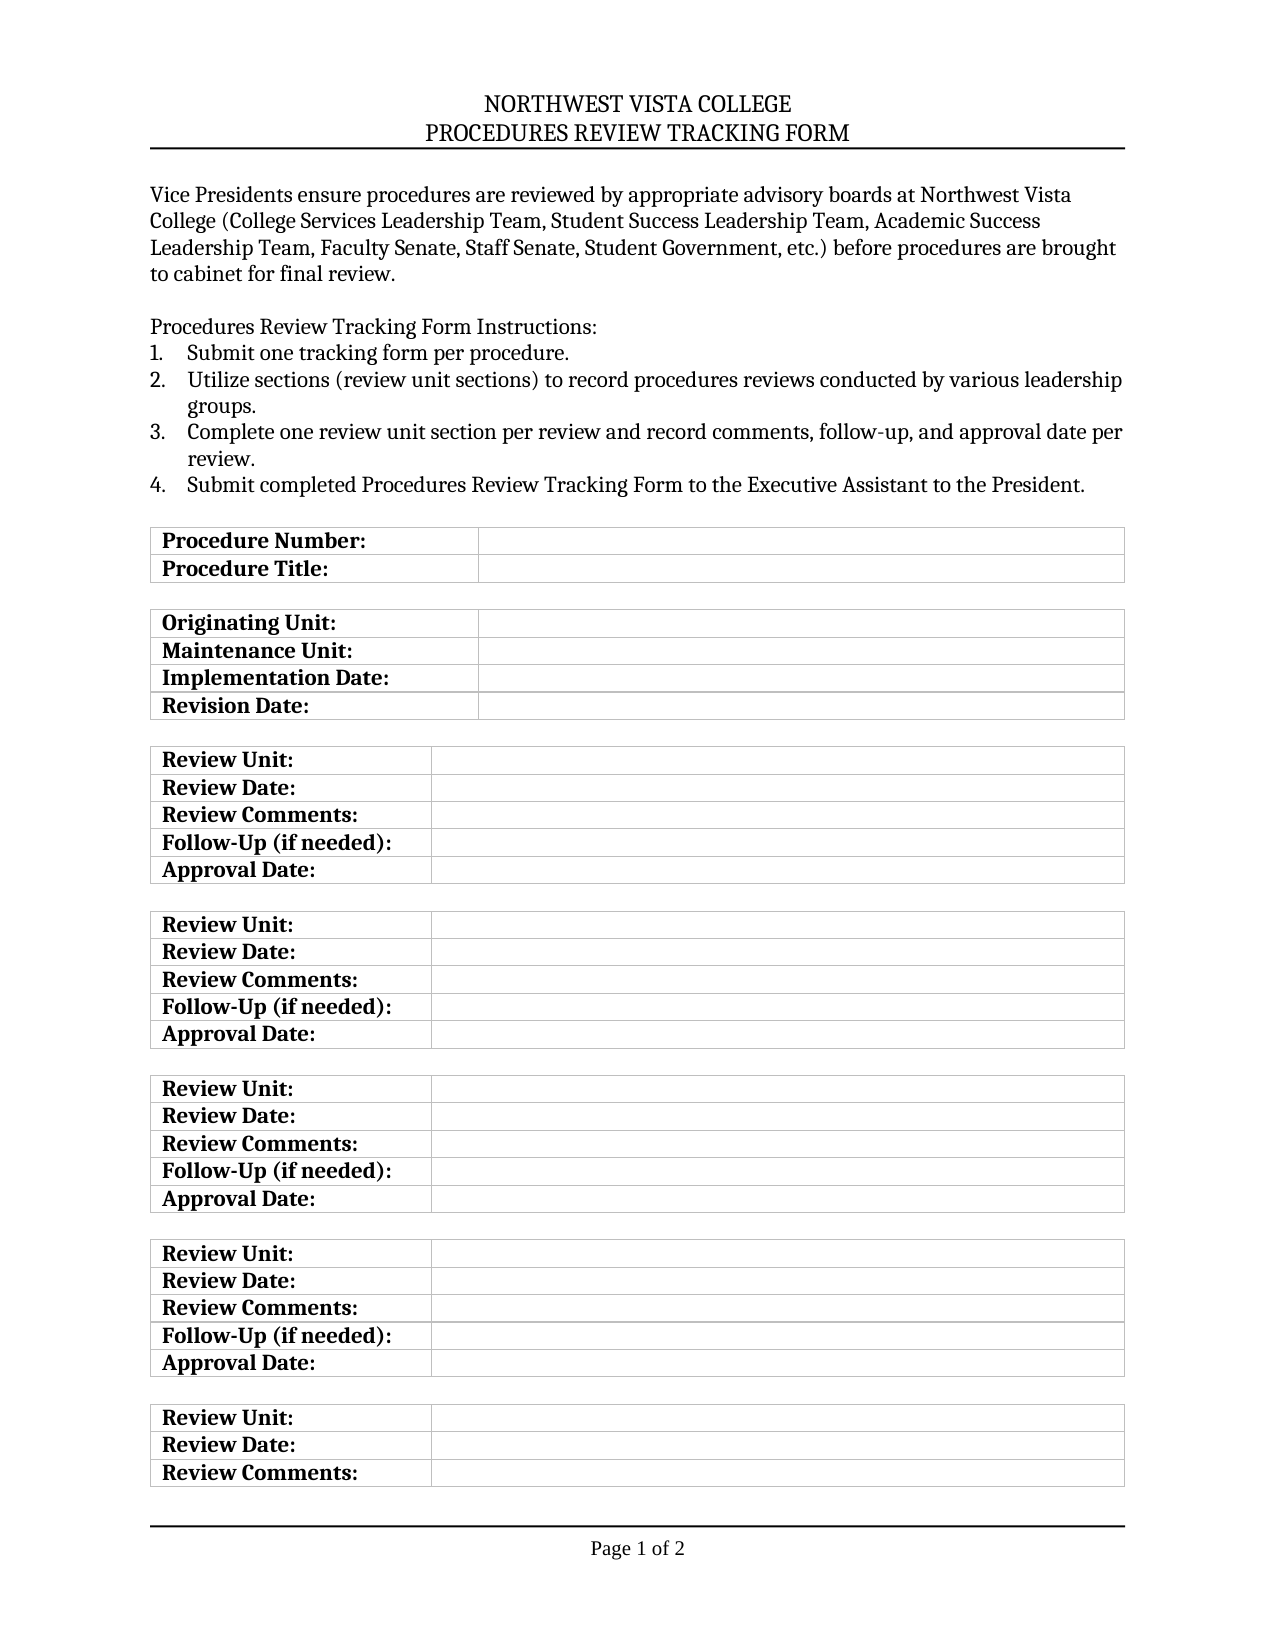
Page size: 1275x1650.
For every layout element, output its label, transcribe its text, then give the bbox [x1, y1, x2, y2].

table_cell Review Comments: [151, 1460, 431, 1486]
table_cell [432, 1186, 1124, 1212]
table_cell [432, 966, 1124, 993]
table_header [432, 1405, 1124, 1431]
table_cell Maintenance Unit: [151, 638, 478, 664]
table_cell [432, 1131, 1124, 1157]
table_cell Review Date: [151, 939, 431, 965]
table_cell [479, 638, 1124, 664]
table_cell Procedure Title: [151, 555, 478, 582]
table_cell Review Date: [151, 1432, 431, 1458]
table_cell Follow-Up (if needed): [151, 829, 431, 856]
table_cell [432, 1103, 1124, 1130]
table_cell Approval Date: [151, 857, 431, 883]
table_cell [432, 1460, 1124, 1486]
table_cell Review Date: [151, 1268, 431, 1294]
table_cell [432, 857, 1124, 883]
table_header [432, 912, 1124, 938]
table_header Review Unit: [151, 912, 431, 938]
table_cell [432, 1158, 1124, 1184]
text Vice Presidents ensure procedures are reviewed by appropriate advisory boards at Northwest Vista College (College Services Leadership Team, Student Success Leadership Team, Academic Success Leadership Team, Faculty Senate, Staff Senate, Student Government, etc.) before procedures are brought to cabinet for final review. [150, 182, 1125, 287]
table_cell Approval Date: [151, 1350, 431, 1376]
table_cell [432, 1323, 1124, 1349]
table_cell Review Comments: [151, 966, 431, 993]
table_cell [432, 994, 1124, 1020]
table_cell [432, 1268, 1124, 1294]
table_cell [432, 775, 1124, 801]
table_header [432, 1076, 1124, 1102]
table_header Procedure Number: [151, 528, 478, 554]
list Utilize sections (review unit sections) to record procedures reviews conducted by various leadership groups. [150, 366, 1125, 419]
table_cell [479, 693, 1124, 719]
text Procedures Review Tracking Form Instructions: [150, 314, 1125, 340]
table_cell Follow-Up (if needed): [151, 1158, 431, 1184]
table_cell [432, 939, 1124, 965]
table_header [479, 610, 1124, 637]
table_header [432, 747, 1124, 773]
list Submit one tracking form per procedure. [150, 340, 1125, 366]
table_cell [432, 1295, 1124, 1321]
table_cell Review Comments: [151, 802, 431, 828]
table_cell Implementation Date: [151, 665, 478, 691]
table_header [479, 528, 1124, 554]
table_header Originating Unit: [151, 610, 478, 637]
list Submit completed Procedures Review Tracking Form to the Executive Assistant to the President. [150, 472, 1125, 498]
table_cell Review Date: [151, 775, 431, 801]
table_cell Review Comments: [151, 1131, 431, 1157]
table_cell Follow-Up (if needed): [151, 1323, 431, 1349]
table_header Review Unit: [151, 747, 431, 773]
table_cell Review Comments: [151, 1295, 431, 1321]
table_cell [432, 1432, 1124, 1458]
list Complete one review unit section per review and record comments, follow-up, and approval date per review. [150, 419, 1125, 472]
table_header Review Unit: [151, 1076, 431, 1102]
table_cell Revision Date: [151, 693, 478, 719]
table_cell Approval Date: [151, 1021, 431, 1047]
table_cell [432, 802, 1124, 828]
table_cell Review Date: [151, 1103, 431, 1130]
table_cell [432, 829, 1124, 856]
table_header Review Unit: [151, 1405, 431, 1431]
table_cell Approval Date: [151, 1186, 431, 1212]
table_cell Follow-Up (if needed): [151, 994, 431, 1020]
table_header [432, 1240, 1124, 1267]
table_cell [432, 1350, 1124, 1376]
table_cell [479, 555, 1124, 582]
table_header Review Unit: [151, 1240, 431, 1267]
table_cell [479, 665, 1124, 691]
table_cell [432, 1021, 1124, 1047]
